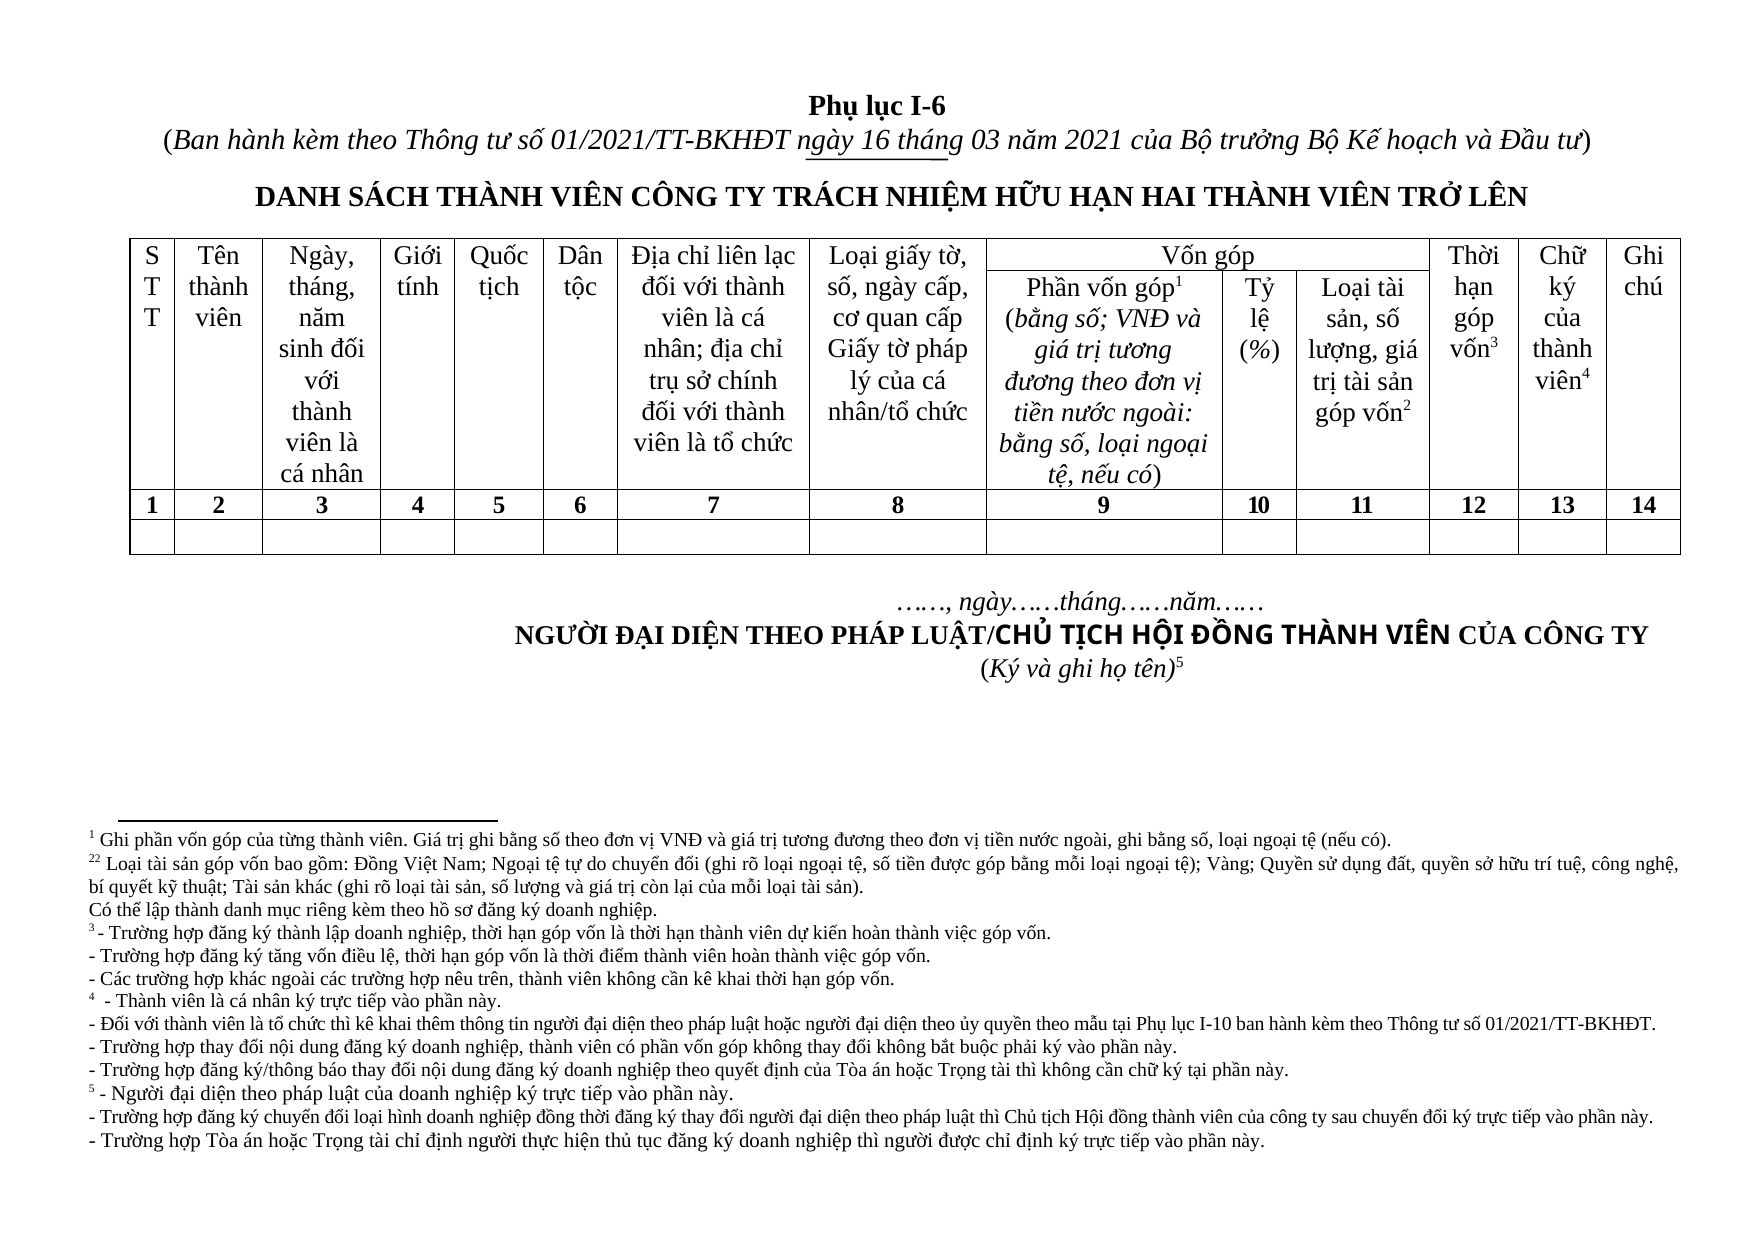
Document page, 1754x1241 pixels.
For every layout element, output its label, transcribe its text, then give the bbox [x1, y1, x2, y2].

table_cell [1430, 520, 1518, 554]
table_header Địa chỉ liên lạc đối với thành viên là cá nhân; địa chỉ trụ sở chính đối với thành viên là tổ chức [618, 239, 809, 489]
table_header Loại giấy tờ, số, ngày cấp, cơ quan cấp Giấy tờ pháp lý của cá nhân/tổ chức [810, 239, 986, 489]
table_cell [263, 520, 380, 554]
table_cell 7 [618, 490, 809, 519]
table_cell [175, 520, 262, 554]
table_cell [544, 520, 617, 554]
table_cell 8 [810, 490, 986, 519]
table_header Ngày, tháng, năm sinh đối với thành viên là cá nhân [263, 239, 380, 489]
table_cell [618, 520, 809, 554]
table_cell 10 [1223, 490, 1296, 519]
table_cell 13 [1519, 490, 1606, 519]
table_cell [1223, 520, 1296, 554]
table_header Thời hạn góp vốn3 [1430, 239, 1518, 489]
table_cell 12 [1430, 490, 1518, 519]
table_header Quốc tịch [455, 239, 543, 489]
table_cell 1 [131, 490, 174, 519]
table_cell [987, 520, 1222, 554]
table_cell [1519, 520, 1606, 554]
table_cell [131, 520, 174, 554]
table_header ……, ngày……tháng……năm…… NGƯỜI ĐẠI DIỆN THEO PHÁP LUẬT/CHỦ TỊCH HỘI ĐỒNG THÀNH VIÊN CỦA CÔNG TY (Ký và ghi họ tên)5 [484, 560, 1680, 684]
table_cell 5 [455, 490, 543, 519]
table_cell 2 [175, 490, 262, 519]
text (Ban hành kèm theo Thông tư số 01/2021/TT-BKHĐT ngày 16 tháng 03 năm 2021 của Bộ trưởng Bộ Kế hoạch và Đầu tư) [118, 122, 1636, 156]
table_header Ghi chú [1607, 239, 1680, 489]
table_cell Loại tài sản, số lượng, giá trị tài sản góp vốn2 [1297, 271, 1429, 489]
table_cell [455, 520, 543, 554]
table_header Chữ ký của thành viên4 [1519, 239, 1606, 489]
table_header Vốn góp [987, 239, 1429, 270]
text DANH SÁCH THÀNH VIÊN CÔNG TY TRÁCH NHIỆM HỮU HẠN HAI THÀNH VIÊN TRỞ LÊN [118, 179, 1636, 213]
text Phụ lục I-6 [118, 89, 1636, 122]
table_header STT [131, 239, 174, 489]
table_cell Tỷ lệ (%) [1223, 271, 1296, 489]
table_header Giới tính [381, 239, 454, 489]
table_cell Phần vốn góp1 (bằng số; VNĐ và giá trị tương đương theo đơn vị tiền nước ngoài: bằng số, loại ngoại tệ, nếu có) [987, 271, 1222, 489]
table_header Dân tộc [544, 239, 617, 489]
table_cell 14 [1607, 490, 1680, 519]
table_cell 3 [263, 490, 380, 519]
table_cell [810, 520, 986, 554]
table_cell 11 [1297, 490, 1429, 519]
table_header Tên thành viên [175, 239, 262, 489]
table_cell [1607, 520, 1680, 554]
table_cell 4 [381, 490, 454, 519]
table_cell 9 [987, 490, 1222, 519]
table_cell [381, 520, 454, 554]
table_cell [1297, 520, 1429, 554]
table_cell 6 [544, 490, 617, 519]
